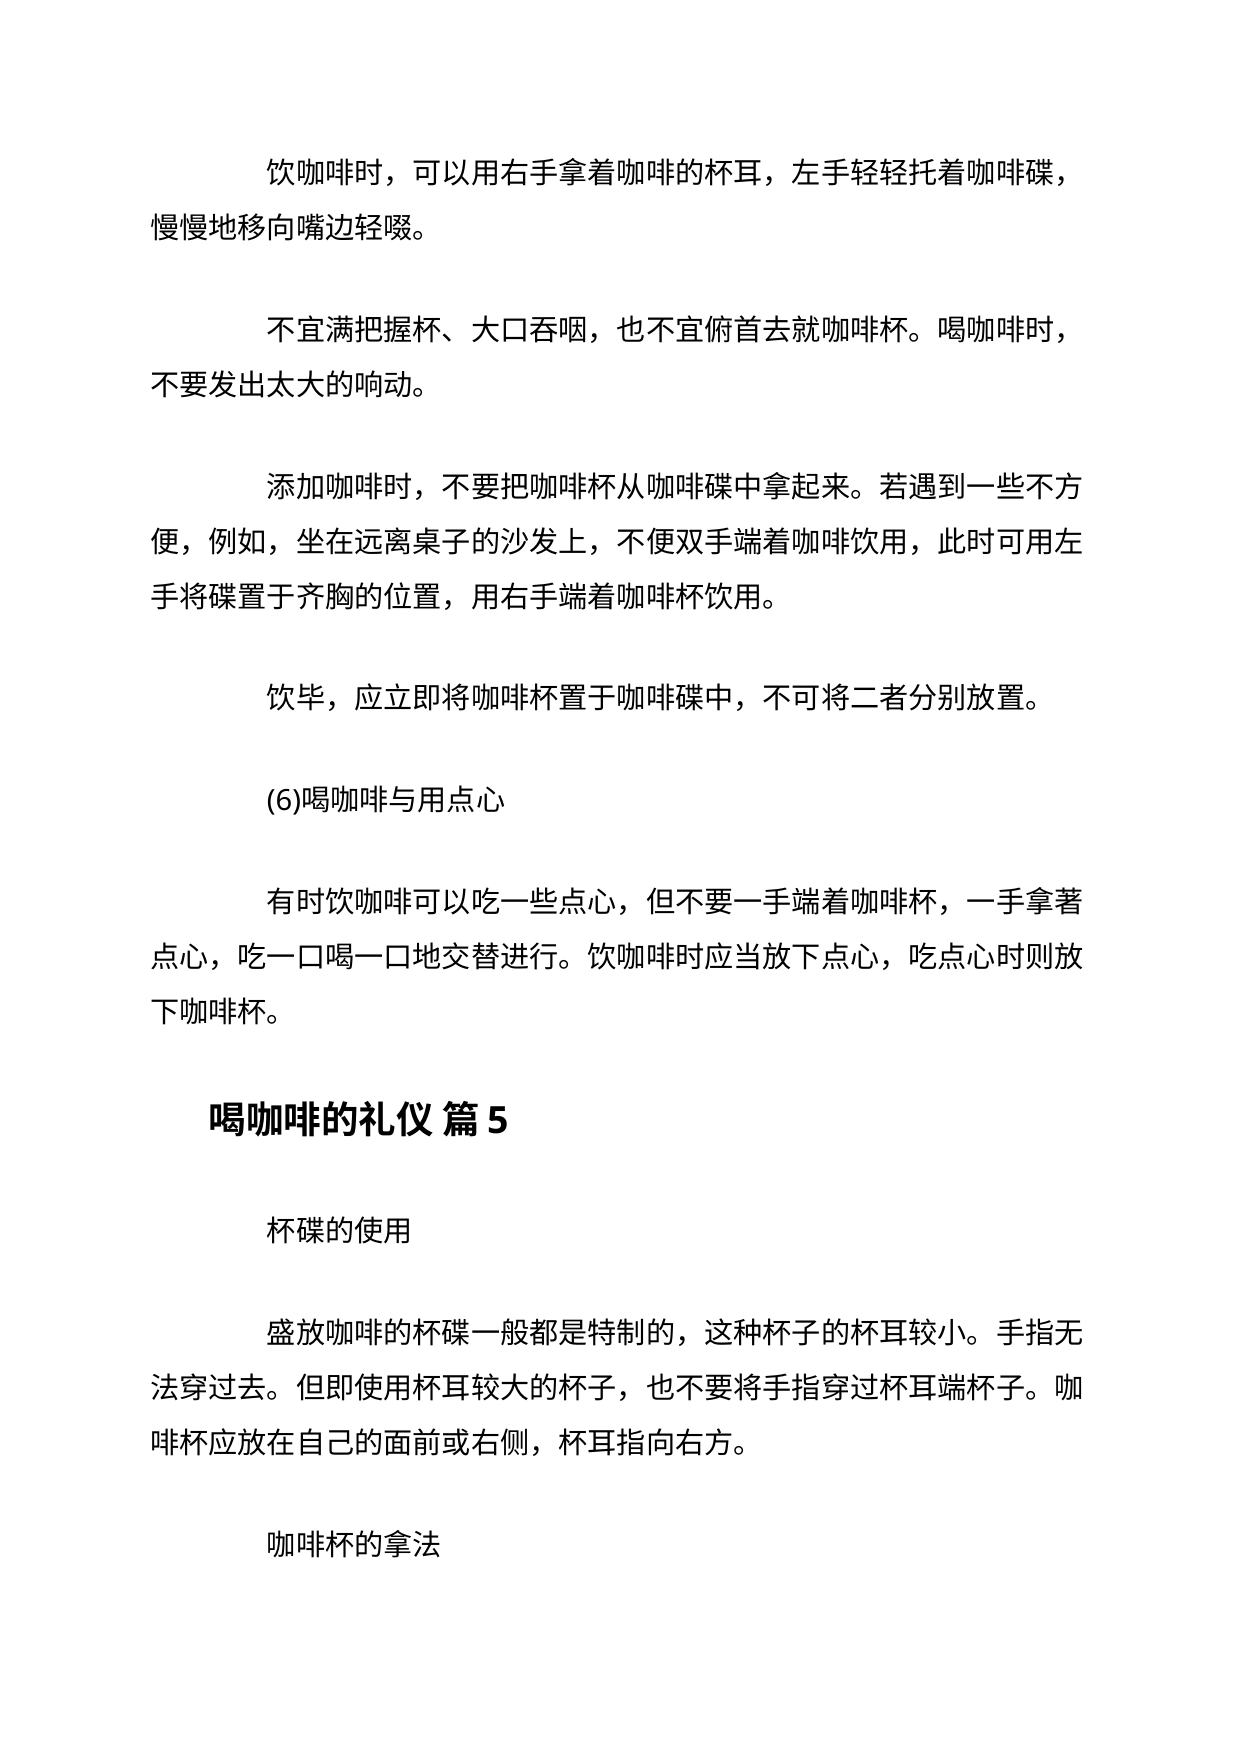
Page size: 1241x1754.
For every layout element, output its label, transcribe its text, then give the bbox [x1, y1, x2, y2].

text 喝咖啡的礼仪 篇5 [150, 1090, 1090, 1145]
text 有时饮咖啡可以吃一些点心，但不要一手端着咖啡杯，一手拿著点心，吃一口喝一口地交替进行。饮咖啡时应当放下点心，吃点心时则放下咖啡杯。 [150, 879, 1090, 1031]
text 饮咖啡时，可以用右手拿着咖啡的杯耳，左手轻轻托着咖啡碟，慢慢地移向嘴边轻啜。 [150, 150, 1090, 247]
text 咖啡杯的拿法 [150, 1521, 1090, 1563]
text 饮毕，应立即将咖啡杯置于咖啡碟中，不可将二者分别放置。 [150, 675, 1090, 717]
text 杯碟的使用 [150, 1208, 1090, 1250]
text (6)喝咖啡与用点心 [150, 777, 1090, 819]
text 盛放咖啡的杯碟一般都是特制的，这种杯子的杯耳较小。手指无法穿过去。但即使用杯耳较大的杯子，也不要将手指穿过杯耳端杯子。咖啡杯应放在自己的面前或右侧，杯耳指向右方。 [150, 1309, 1090, 1462]
text 不宜满把握杯、大口吞咽，也不宜俯首去就咖啡杯。喝咖啡时，不要发出太大的响动。 [150, 307, 1090, 404]
text 添加咖啡时，不要把咖啡杯从咖啡碟中拿起来。若遇到一些不方便，例如，坐在远离桌子的沙发上，不便双手端着咖啡饮用，此时可用左手将碟置于齐胸的位置，用右手端着咖啡杯饮用。 [150, 463, 1090, 615]
